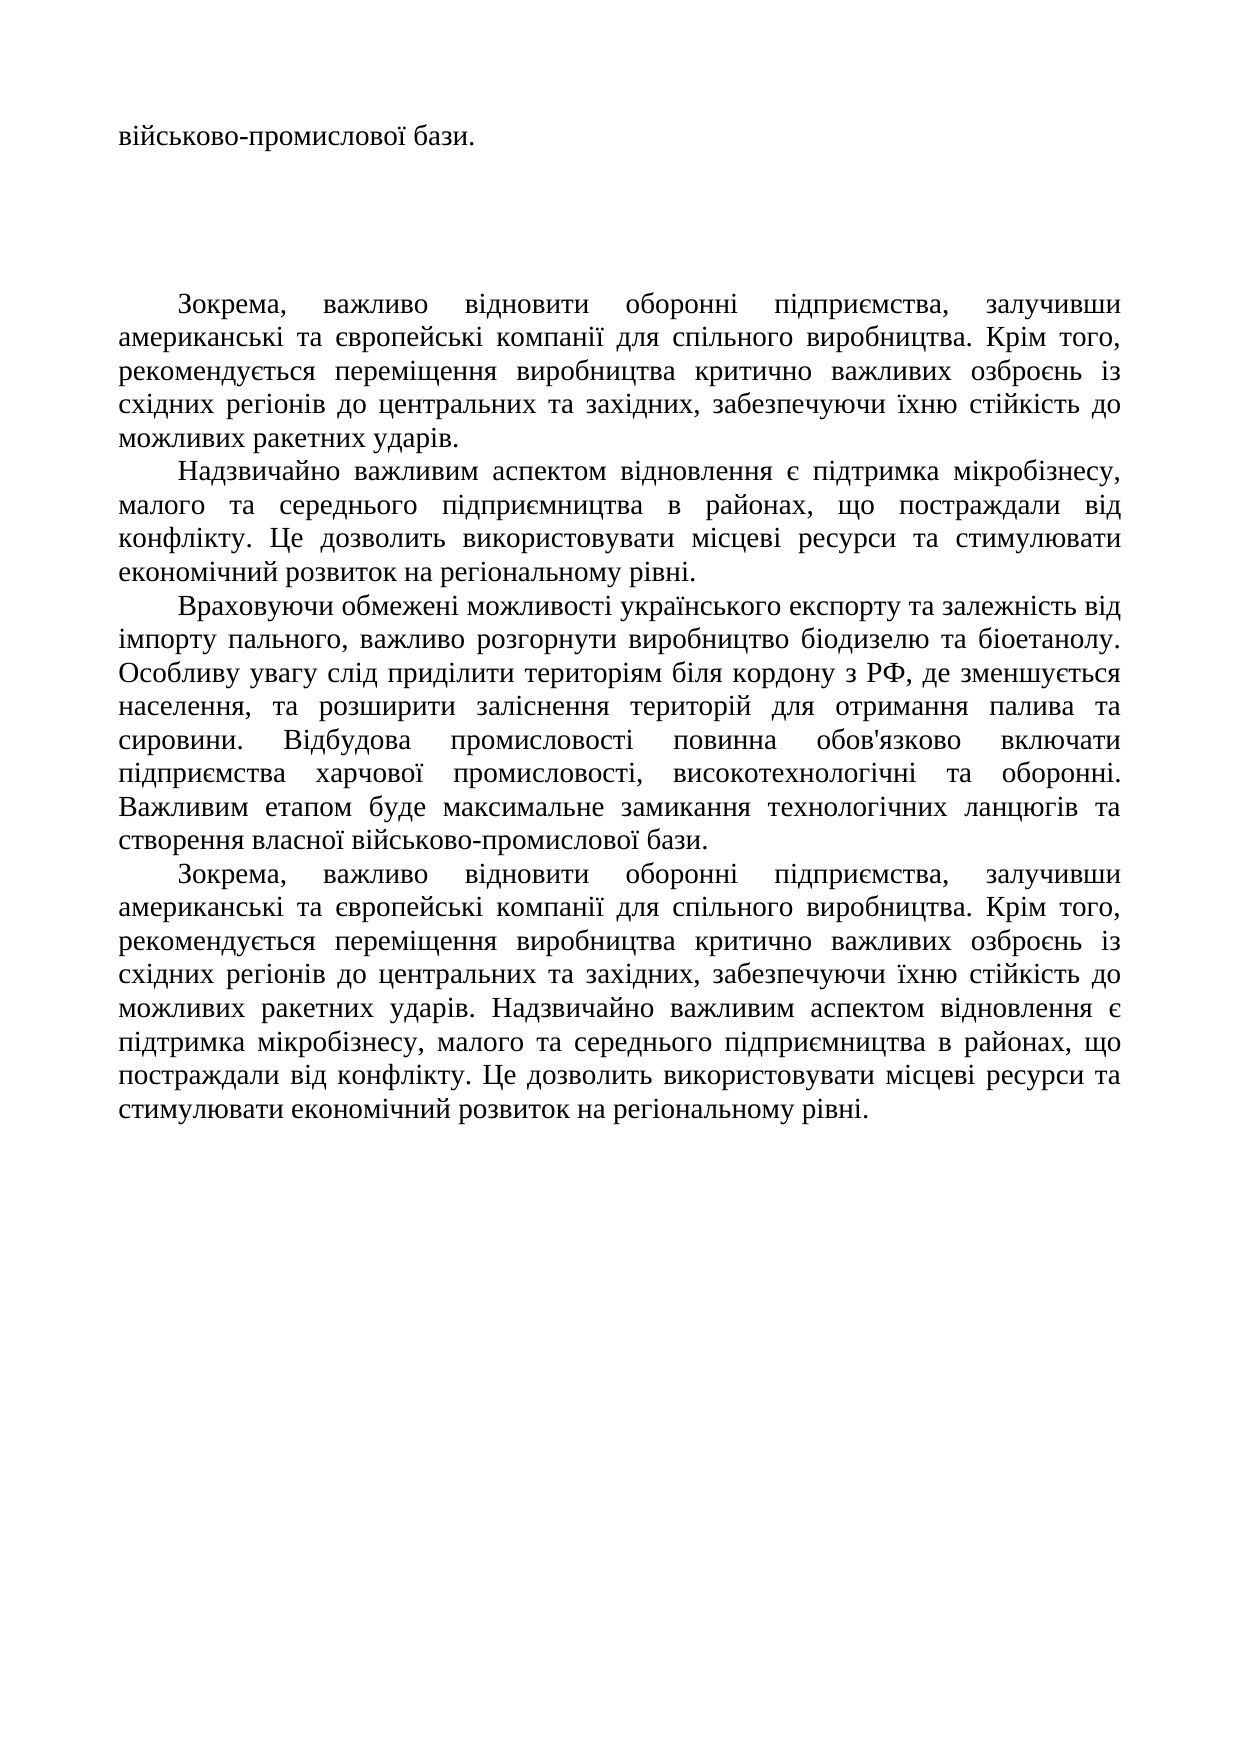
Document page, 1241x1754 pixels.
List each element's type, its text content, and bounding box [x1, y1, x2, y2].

text Враховуючи обмежені можливості українського експорту та залежність від імпорту пального, важливо розгорнути виробництво біодизелю та біоетанолу. Особливу увагу слід приділити територіям біля кордону з РФ, де зменшується населення, та розширити заліснення територій для отримання палива та сировини. Відбудова промисловості повинна обов'язково включати підприємства харчової промисловості, високотехнологічні та оборонні. Важливим етапом буде максимальне замикання технологічних ланцюгів та створення власної військово-промислової бази. [118, 588, 1122, 856]
text Зокрема, важливо відновити оборонні підприємства, залучивши американські та європейські компанії для спільного виробництва. Крім того, рекомендується переміщення виробництва критично важливих озброєнь із східних регіонів до центральних та західних, забезпечуючи їхню стійкість до можливих ракетних ударів. Надзвичайно важливим аспектом відновлення є підтримка мікробізнесу, малого та середнього підприємництва в районах, що постраждали від конфлікту. Це дозволить використовувати місцеві ресурси та стимулювати економічний розвиток на регіональному рівні. [118, 856, 1122, 1124]
text Зокрема, важливо відновити оборонні підприємства, залучивши американські та європейські компанії для спільного виробництва. Крім того, рекомендується переміщення виробництва критично важливих озброєнь із східних регіонів до центральних та західних, забезпечуючи їхню стійкість до можливих ракетних ударів. [118, 286, 1122, 453]
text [118, 118, 1122, 152]
text Надзвичайно важливим аспектом відновлення є підтримка мікробізнесу, малого та середнього підприємництва в районах, що постраждали від конфлікту. Це дозволить використовувати місцеві ресурси та стимулювати економічний розвиток на регіональному рівні. [118, 453, 1122, 588]
